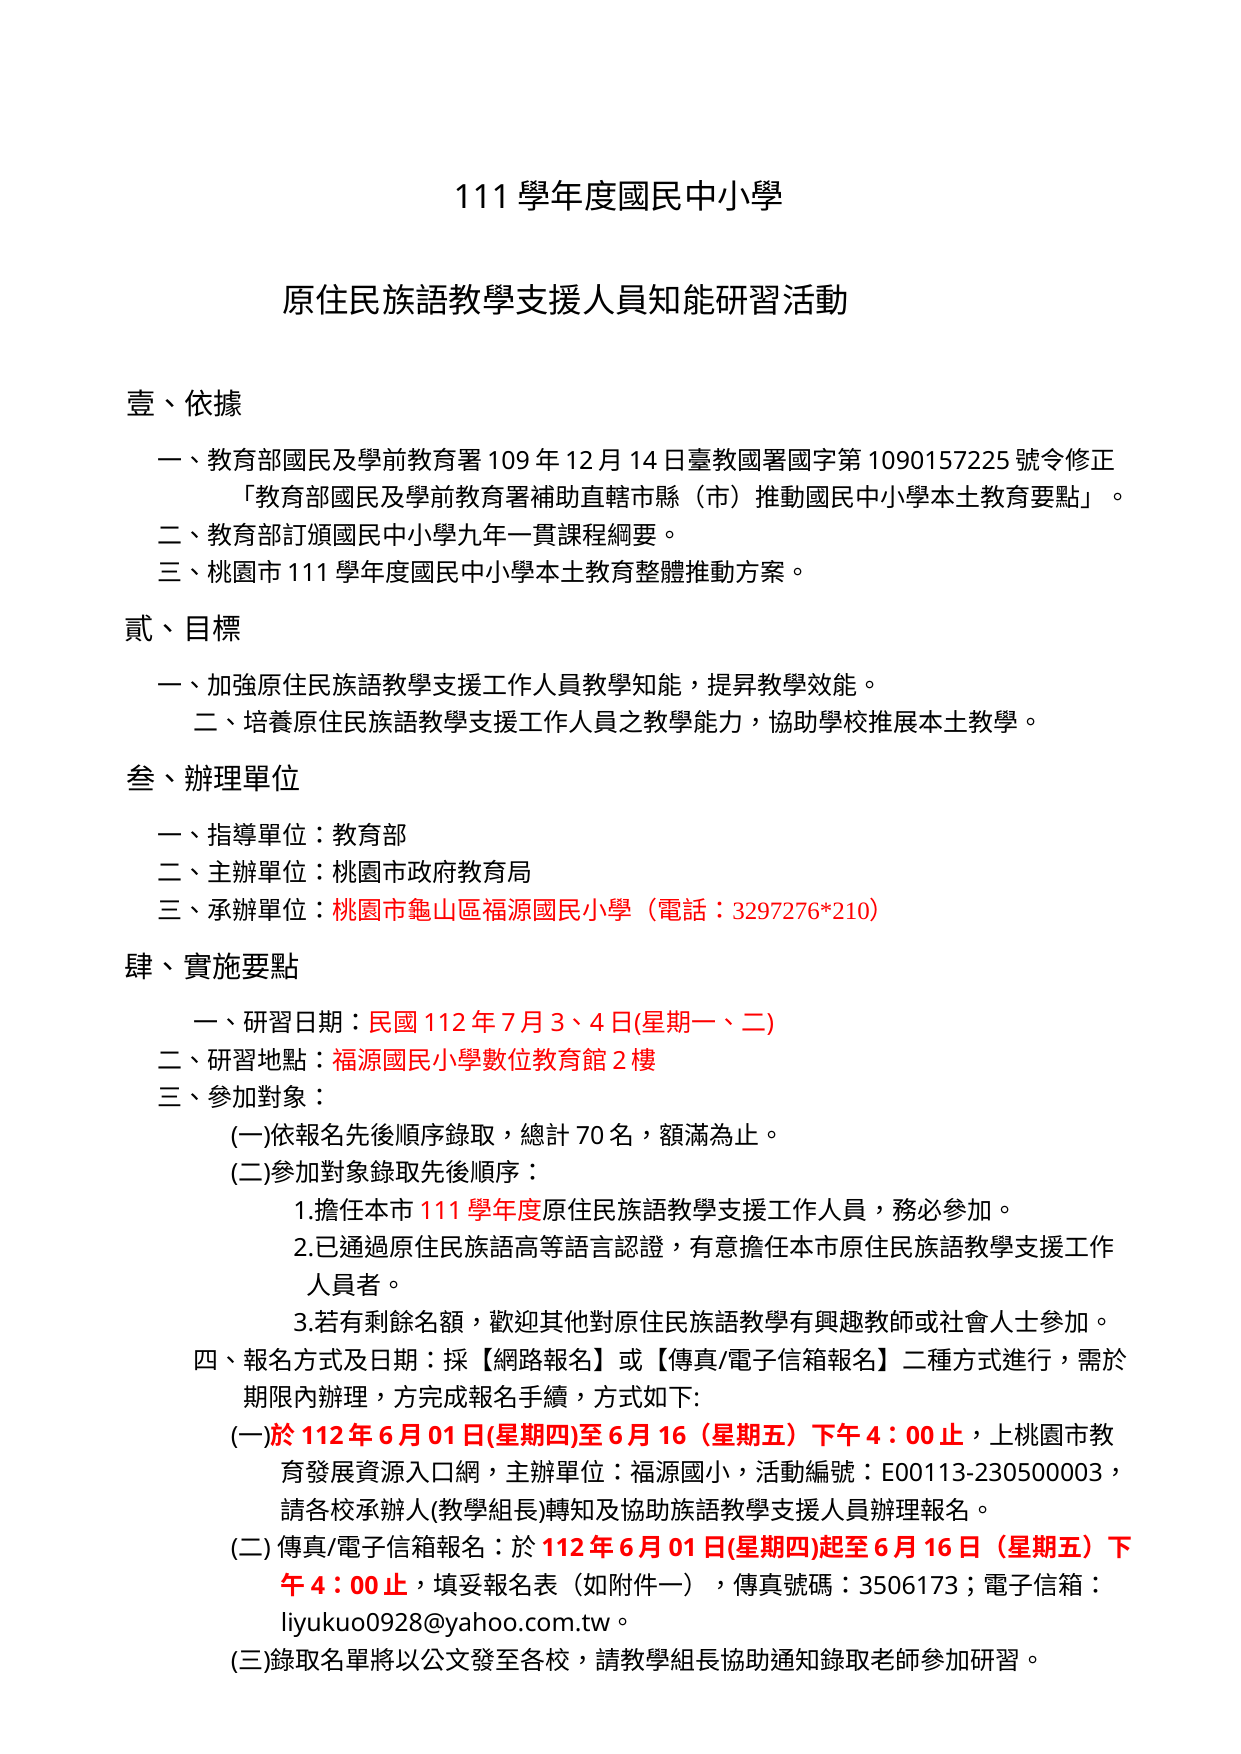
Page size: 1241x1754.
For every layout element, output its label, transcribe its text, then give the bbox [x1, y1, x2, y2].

text (一)依報名先後順序錄取，總計70名，額滿為止。 [118, 1114, 1137, 1152]
text 人員者。 [118, 1264, 1137, 1302]
text 三、承辦單位：桃園市龜山區福源國民小學（電話：3297276*210） [118, 889, 1137, 927]
text 二、教育部訂頒國民中小學九年一貫課程綱要。 [118, 514, 1137, 552]
text 一、研習日期：民國112年7月3、4日(星期一、二) [118, 1002, 1137, 1039]
text 3.若有剩餘名額，歡迎其他對原住民族語教學有興趣教師或社會人士參加。 [118, 1302, 1137, 1339]
text 二、培養原住民族語教學支援工作人員之教學能力，協助學校推展本土教學。 [118, 702, 1137, 739]
text 一、教育部國民及學前教育署109年12月14日臺教國署國字第1090157225號令修正「教育部國民及學前教育署補助直轄市縣（市）推動國民中小學本土教育要點」。 [118, 439, 1137, 514]
text 肆、實施要點 [118, 927, 1137, 1002]
text 貳、目標 [118, 589, 1137, 664]
text 叁、辦理單位 [118, 739, 1137, 814]
text 二、主辦單位：桃園市政府教育局 [118, 852, 1137, 889]
text 壹、依據 [118, 364, 1137, 439]
text 原住民族語教學支援人員知能研習活動 [118, 260, 1012, 335]
text 2.已通過原住民族語高等語言認證，有意擔任本市原住民族語教學支援工作 [118, 1227, 1137, 1264]
text (三)錄取名單將以公文發至各校，請教學組長協助通知錄取老師參加研習。 [231, 1639, 1137, 1677]
text (二)參加對象錄取先後順序： [118, 1152, 1137, 1189]
text 一、指導單位：教育部 [118, 814, 1137, 852]
text (二) 傳真/電子信箱報名：於112年6月01日(星期四)起至6月16日（星期五）下午4：00止，填妥報名表（如附件一），傳真號碼：3506173；電子信箱：liyukuo0928@yahoo.com.tw。 [231, 1527, 1137, 1639]
text 四、報名方式及日期：採【網路報名】或【傳真/電子信箱報名】二種方式進行，需於期限內辦理，方完成報名手續，方式如下: [193, 1339, 1137, 1414]
text 二、研習地點：福源國民小學數位教育館2樓 [118, 1039, 1137, 1077]
text 一、加強原住民族語教學支援工作人員教學知能，提昇教學效能。 [118, 664, 1137, 702]
text (一)於112年6月01日(星期四)至6月16（星期五）下午4：00止，上桃園市教育發展資源入口網，主辦單位：福源國小，活動編號：E00113-230500003，請各校承辦人(教學組長)轉知及協助族語教學支援人員辦理報名。 [231, 1414, 1137, 1527]
text 桃園市111學年度國民中小學 [118, 156, 1012, 231]
text 三、桃園市111學年度國民中小學本土教育整體推動方案。 [118, 552, 1137, 589]
text 1.擔任本市111學年度原住民族語教學支援工作人員，務必參加。 [118, 1189, 1137, 1227]
text 三、參加對象： [118, 1077, 1137, 1114]
